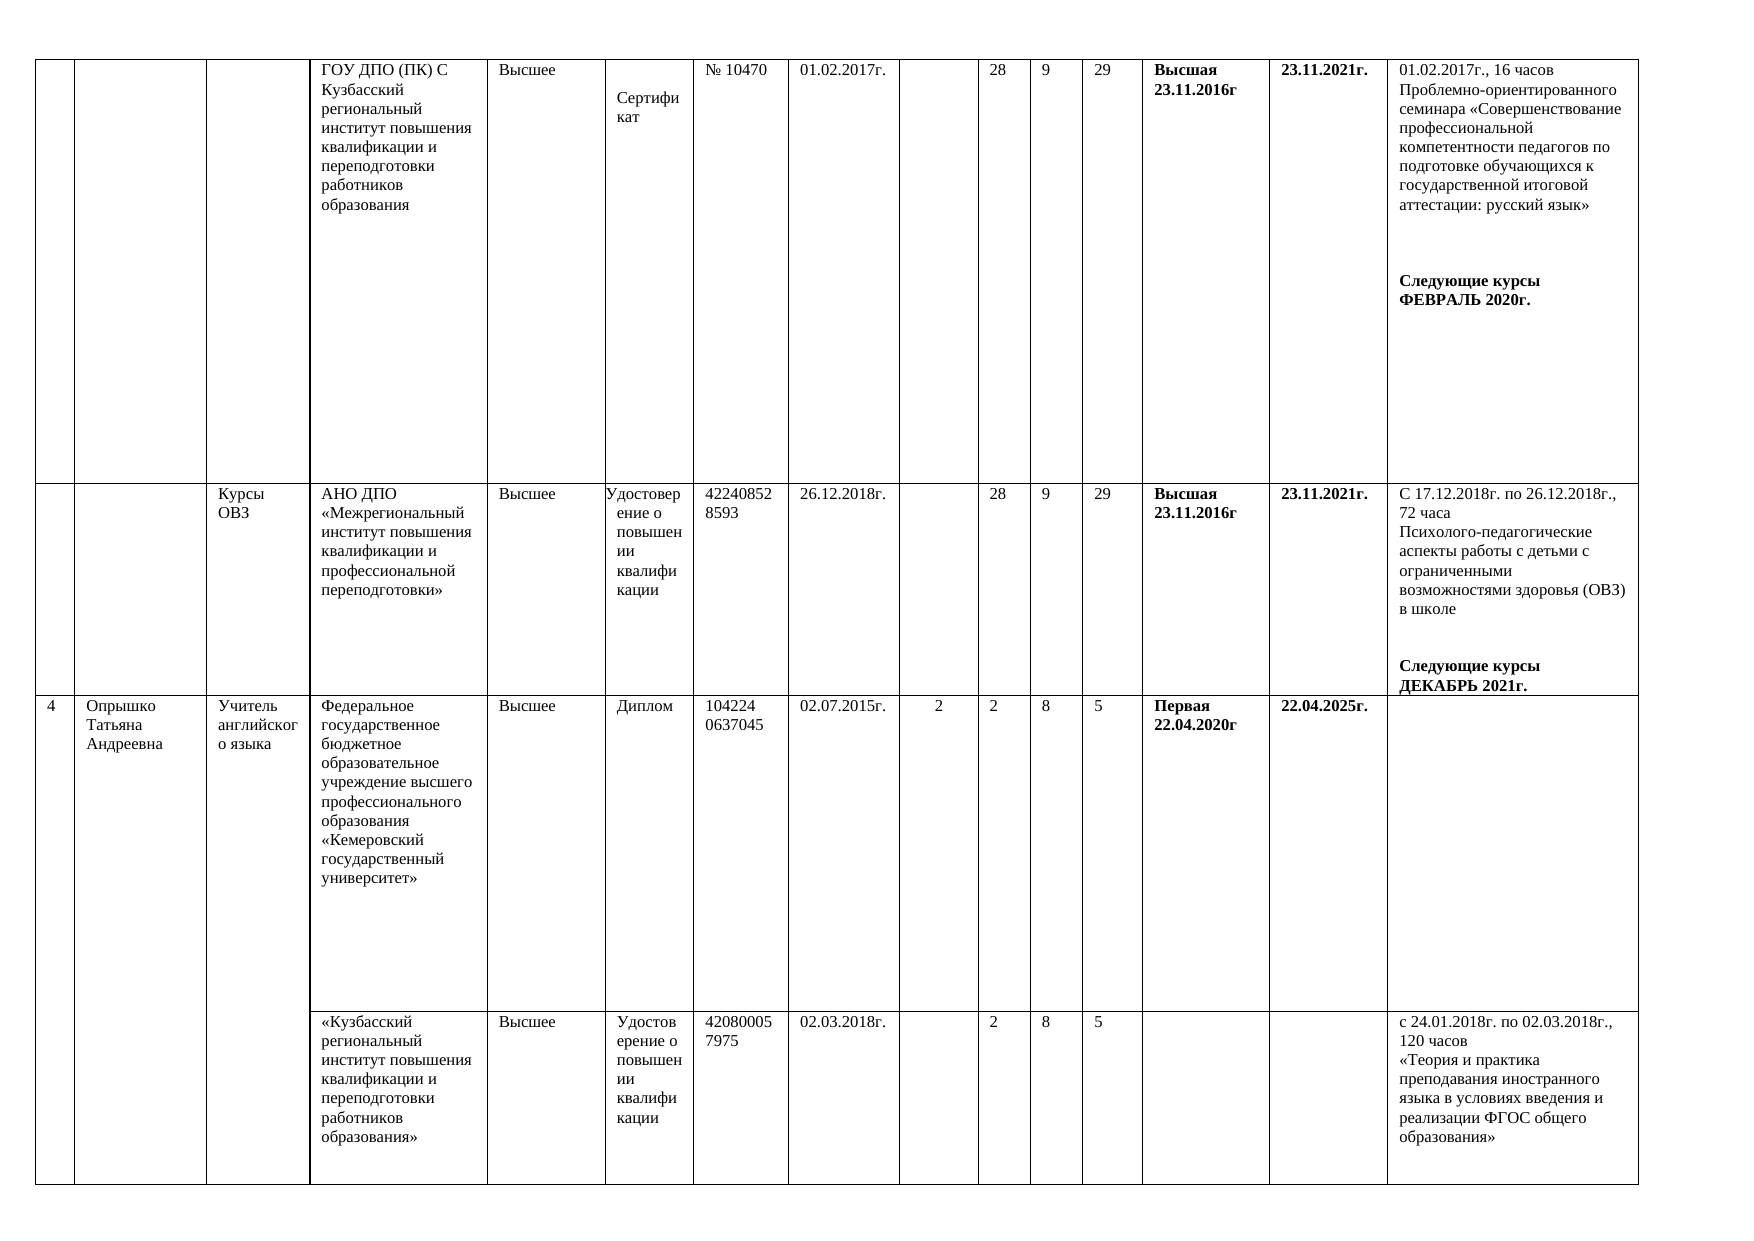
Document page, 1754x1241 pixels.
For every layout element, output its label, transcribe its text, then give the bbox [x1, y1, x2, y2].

table_cell [36, 484, 74, 694]
table_cell 22.04.2025г. [1270, 696, 1387, 1011]
table_cell 8 [1031, 1012, 1082, 1184]
table_cell 28 [979, 60, 1030, 483]
table_cell Курсы ОВЗ [207, 484, 309, 694]
table_cell ГОУ ДПО (ПК) С Кузбасский региональный институт повышения квалификации и переподготовки работников образования [311, 60, 487, 483]
table_cell 2 [900, 696, 978, 1011]
table_cell 02.03.2018г. [789, 1012, 899, 1184]
table_cell Удостоверение о повышении квалификации [606, 484, 693, 694]
table_cell [75, 484, 206, 694]
table_cell [1143, 1012, 1269, 1184]
table_cell [1388, 696, 1638, 1011]
table_cell Высшее [488, 1012, 605, 1184]
table_cell Сертификат [606, 60, 693, 483]
table_cell Федеральное государственное бюджетное образовательное учреждение высшего профессионального образования «Кемеровский государственный университет» [311, 696, 487, 1011]
table_cell 28 [979, 484, 1030, 694]
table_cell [311, 1012, 487, 1184]
table_cell 422408528593 [694, 484, 788, 694]
table_cell [900, 484, 978, 694]
table_cell 420800057975 [694, 1012, 788, 1184]
table_cell 5 [1083, 1012, 1142, 1184]
table_cell 01.02.2017г. [789, 60, 899, 483]
table_cell 23.11.2021г. [1270, 60, 1387, 483]
table_cell 104224 0637045 [694, 696, 788, 1011]
table_cell 2 [979, 696, 1030, 1011]
table_cell Высшая 23.11.2016г [1143, 60, 1269, 483]
table_cell 9 [1031, 60, 1082, 483]
table_cell № 10470 [694, 60, 788, 483]
table_cell Учитель английского языка [207, 696, 309, 1184]
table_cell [1388, 1012, 1638, 1184]
table_cell 8 [1031, 696, 1082, 1011]
table_cell Первая 22.04.2020г [1143, 696, 1269, 1011]
table_cell 9 [1031, 484, 1082, 694]
table_cell 01.02.2017г., 16 часов Проблемно-ориентированного семинара «Совершенствование профессиональной компетентности педагогов по подготовке обучающихся к государственной итоговой аттестации: русский язык» Следующие курсы ФЕВРАЛЬ 2020г. [1388, 60, 1638, 483]
table_cell 4 [36, 696, 74, 1184]
table_cell Высшее [488, 60, 605, 483]
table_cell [606, 1012, 693, 1184]
table_cell 02.07.2015г. [789, 696, 899, 1011]
table_cell 2 [979, 1012, 1030, 1184]
table_cell 23.11.2021г. [1270, 484, 1387, 694]
table_cell Высшее [488, 484, 605, 694]
table_cell Высшее [488, 696, 605, 1011]
table_cell 5 [1083, 696, 1142, 1011]
table_cell [1270, 1012, 1387, 1184]
table_cell [900, 60, 978, 483]
table_cell Высшая 23.11.2016г [1143, 484, 1269, 694]
table_cell Опрышко Татьяна Андреевна [75, 696, 206, 1184]
table_cell Диплом [606, 696, 693, 1011]
table_cell АНО ДПО «Межрегиональный институт повышения квалификации и профессиональной переподготовки» [311, 484, 487, 694]
table_cell [900, 1012, 978, 1184]
table_cell 29 [1083, 60, 1142, 483]
table_cell 29 [1083, 484, 1142, 694]
table_cell С 17.12.2018г. по 26.12.2018г., 72 часа Психолого-педагогические аспекты работы с детьми с ограниченными возможностями здоровья (ОВЗ) в школе Следующие курсы ДЕКАБРЬ 2021г. [1388, 484, 1638, 694]
table_cell 26.12.2018г. [789, 484, 899, 694]
